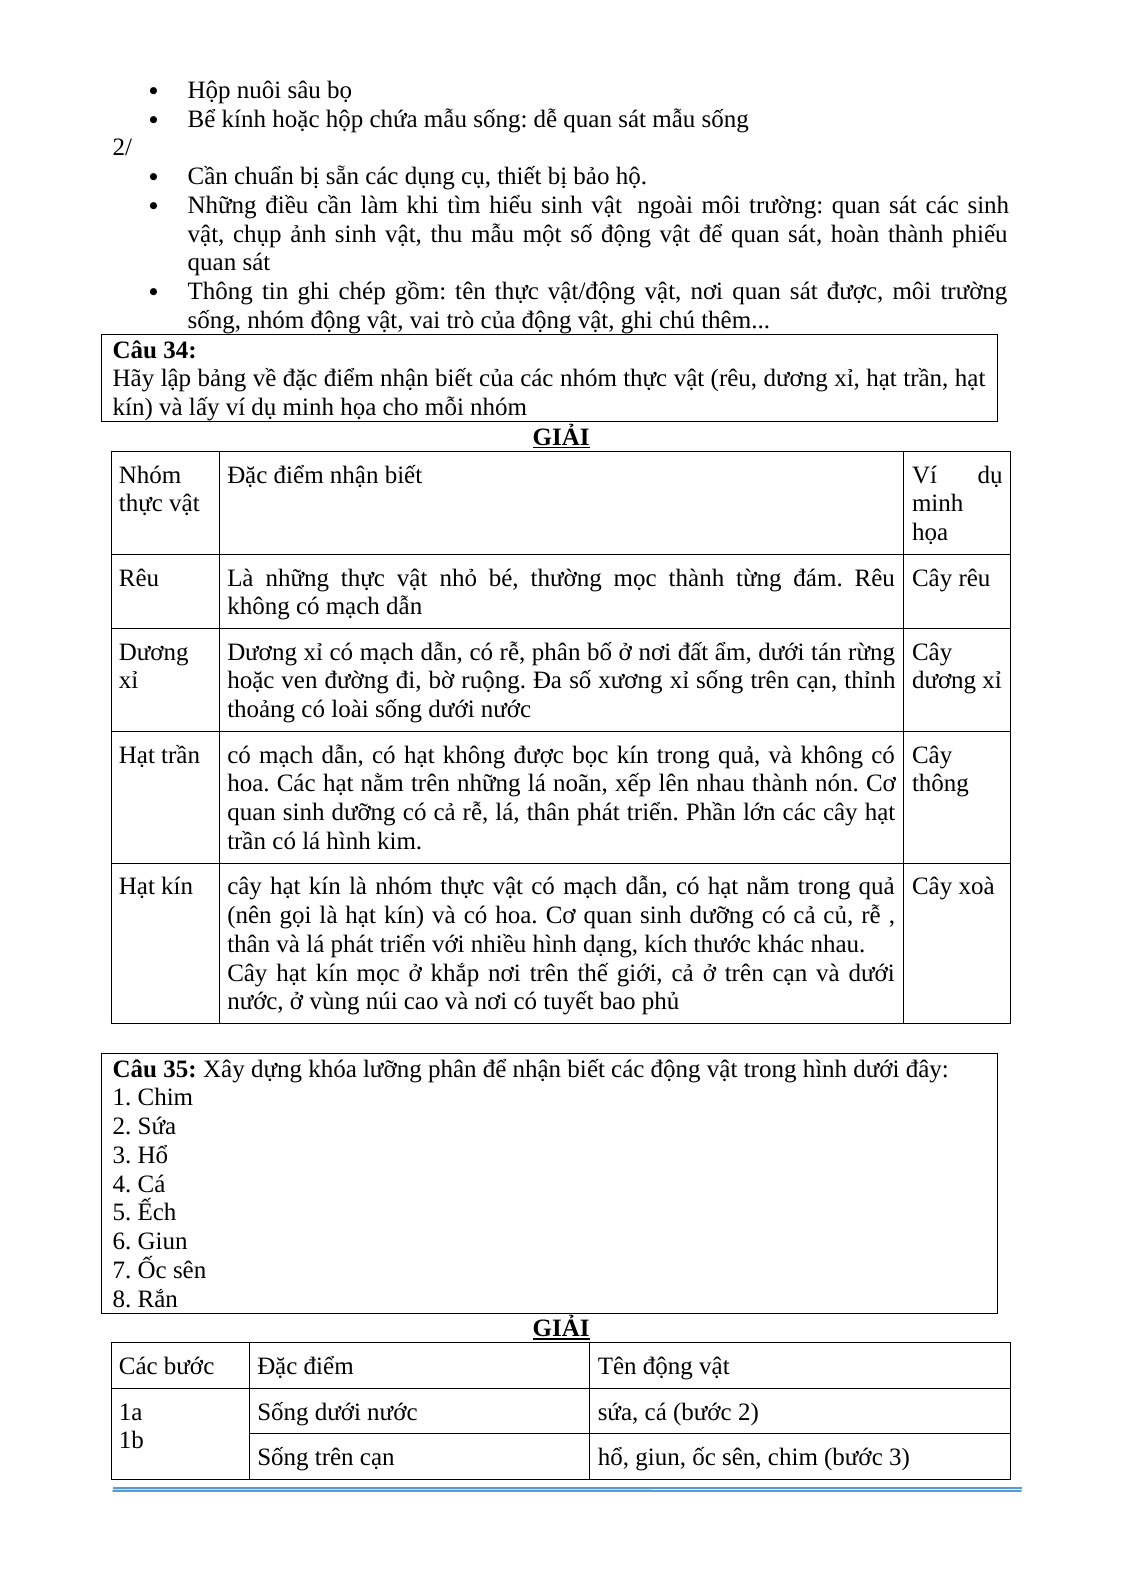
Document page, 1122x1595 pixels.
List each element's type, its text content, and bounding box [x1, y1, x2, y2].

table_header Đặc điểm nhận biết [220, 452, 903, 554]
text GIẢI [112, 422, 1009, 451]
table_cell 1a 1b 1c [112, 1389, 249, 1478]
table_cell Dương xỉ có mạch dẫn, có rễ, phân bố ở nơi đất ẩm, dưới tán rừng hoặc ven đường đi, bờ ruộng. Đa số xương xỉ sống trên cạn, thỉnh thoảng có loài sống dưới nước [220, 629, 903, 731]
table_header Câu 34: Hãy lập bảng về đặc điểm nhận biết của các nhóm thực vật (rêu, dương xỉ, hạt trần, hạt kín) và lấy ví dụ minh họa cho mỗi nhóm [102, 335, 997, 421]
table_cell Cây thông [904, 732, 1010, 862]
list Thông tin ghi chép gồm: tên thực vật/động vật, nơi quan sát được, môi trường sống, nhóm động vật, vai trò của động vật, ghi chú thêm... [150, 276, 1009, 334]
table_cell Sống trên cạn [250, 1434, 589, 1478]
table_cell hổ, giun, ốc sên, chim (bước 3) [590, 1434, 1010, 1478]
table_cell Là những thực vật nhỏ bé, thường mọc thành từng đám. Rêu không có mạch dẫn [220, 555, 903, 628]
table_cell Rêu [112, 555, 219, 628]
table_cell Dương xỉ [112, 629, 219, 731]
table_cell cây hạt kín là nhóm thực vật có mạch dẫn, có hạt nằm trong quả (nên gọi là hạt kín) và có hoa. Cơ quan sinh dưỡng có cả củ, rễ , thân và lá phát triển với nhiều hình dạng, kích thước khác nhau. Cây hạt kín mọc ở khắp nơi trên thế giới, cả ở trên cạn và dưới nước, ở vùng núi cao và nơi có tuyết bao phủ [220, 864, 903, 1023]
table_header Nhóm thực vật [112, 452, 219, 554]
table_cell Cây xoà [904, 864, 1010, 1023]
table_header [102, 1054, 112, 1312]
table_cell Cây dương xỉ [904, 629, 1010, 731]
text 2/ [112, 132, 1009, 161]
text GIẢI [112, 1313, 1009, 1342]
list Hộp nuôi sâu bọ [150, 75, 1009, 104]
table_cell Sống dưới nước [250, 1389, 589, 1433]
table_cell Hạt kín [112, 864, 219, 1023]
table_cell Cây rêu [904, 555, 1010, 628]
table_header Đặc điểm [250, 1343, 589, 1388]
list Cần chuẩn bị sẵn các dụng cụ, thiết bị bảo hộ. [150, 161, 1009, 190]
table_header Ví dụ minh họa [904, 452, 1010, 554]
table_header Tên động vật [590, 1343, 1010, 1388]
table_cell Hạt trần [112, 732, 219, 862]
list Những điều cần làm khi tìm hiểu sinh vật ngoài môi trường: quan sát các sinh vật, chụp ảnh sinh vật, thu mẫu một số động vật để quan sát, hoàn thành phiếu quan sát [150, 190, 1009, 276]
table_header Các bước [112, 1343, 249, 1388]
list Bể kính hoặc hộp chứa mẫu sống: dễ quan sát mẫu sống [150, 104, 1009, 132]
table_cell có mạch dẫn, có hạt không được bọc kín trong quả, và không có hoa. Các hạt nằm trên những lá noãn, xếp lên nhau thành nón. Cơ quan sinh dưỡng có cả rễ, lá, thân phát triển. Phần lớn các cây hạt trần có lá hình kim. [220, 732, 903, 862]
table_cell sứa, cá (bước 2) [590, 1389, 1010, 1433]
